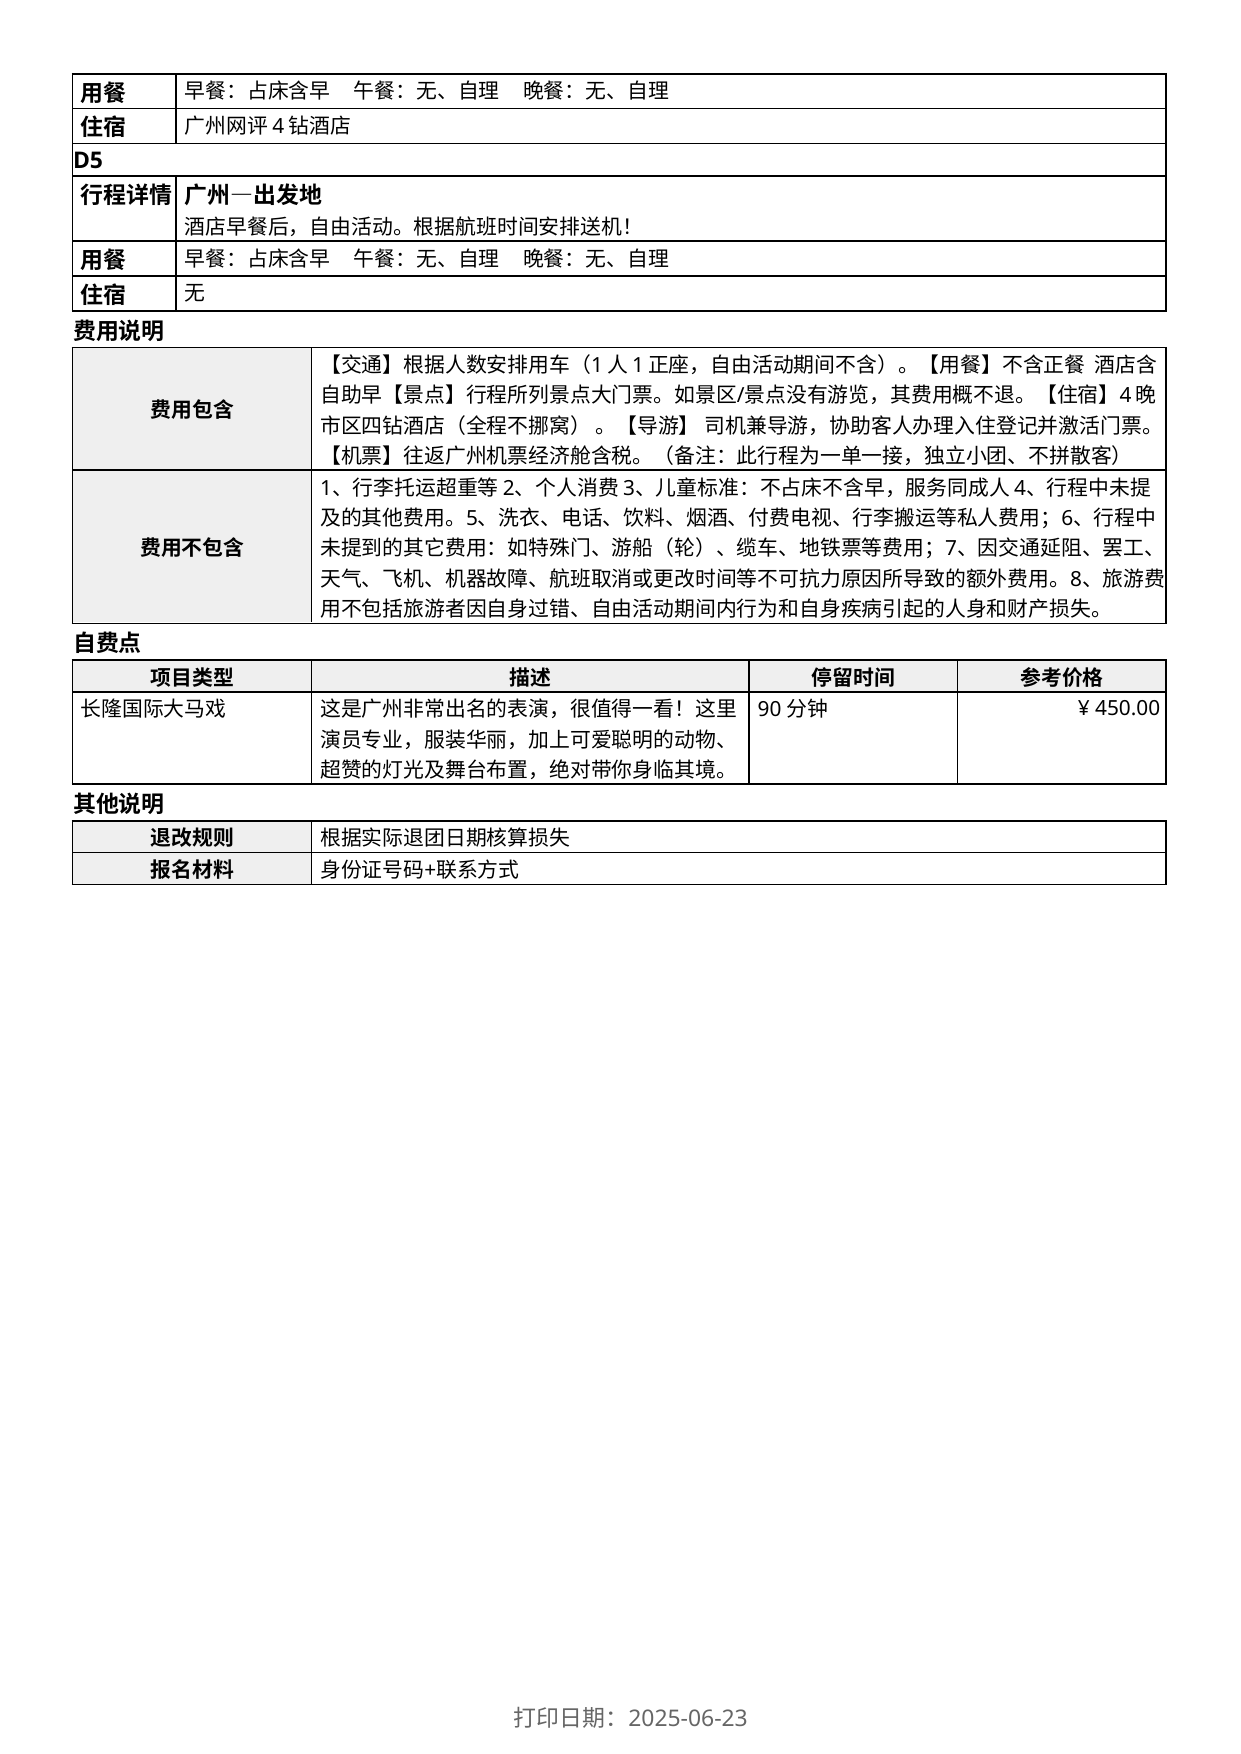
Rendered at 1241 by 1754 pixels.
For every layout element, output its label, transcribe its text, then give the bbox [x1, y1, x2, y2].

table_header 停留时间 [750, 661, 957, 691]
table_header 参考价格 [958, 661, 1165, 691]
table_cell 长隆国际大马戏 [73, 693, 311, 783]
table_cell 这是广州非常出名的表演，很值得一看！这里演员专业，服装华丽，加上可爱聪明的动物、超赞的灯光及舞台布置，绝对带你身临其境。 [312, 693, 748, 783]
table_header 【交通】根据人数安排用车（1人1正座，自由活动期间不含）。 [312, 348, 1165, 469]
text 其他说明 [73, 786, 1167, 819]
table_cell 住宿 [73, 277, 175, 310]
table_cell 用餐 [73, 242, 175, 275]
table_cell 住宿 [73, 109, 175, 142]
table_header 项目类型 [73, 661, 311, 691]
table_cell 无 [177, 277, 1165, 310]
table_header 描述 [312, 661, 748, 691]
table_cell 费用不包含 [73, 471, 311, 622]
table_header 根据实际退团日期核算损失 [312, 822, 1165, 852]
table_cell 90 分钟 [750, 693, 957, 783]
table_cell 广州—出发地 酒店早餐后，自由活动。根据航班时间安排送机！ [177, 177, 1165, 240]
table_cell D5 [73, 144, 1165, 175]
table_header 费用包含 [73, 348, 311, 469]
text 自费点 [73, 625, 1167, 658]
table_cell ¥ 450.00 [958, 693, 1165, 783]
table_cell 用餐 [73, 75, 175, 108]
table_cell 早餐：占床含早 午餐：无、自理 晚餐：无、自理 [177, 75, 1165, 108]
table_cell 行程详情 [73, 177, 175, 240]
table_cell 身份证号码+联系方式 [312, 853, 1165, 884]
text 费用说明 [73, 312, 1167, 346]
table_cell 广州网评4钻酒店 [177, 109, 1165, 142]
table_cell 1、行李托运超重等 [312, 471, 1165, 622]
table_cell 报名材料 [73, 853, 311, 884]
table_header 退改规则 [73, 822, 311, 852]
table_cell 早餐：占床含早 午餐：无、自理 晚餐：无、自理 [177, 242, 1165, 275]
